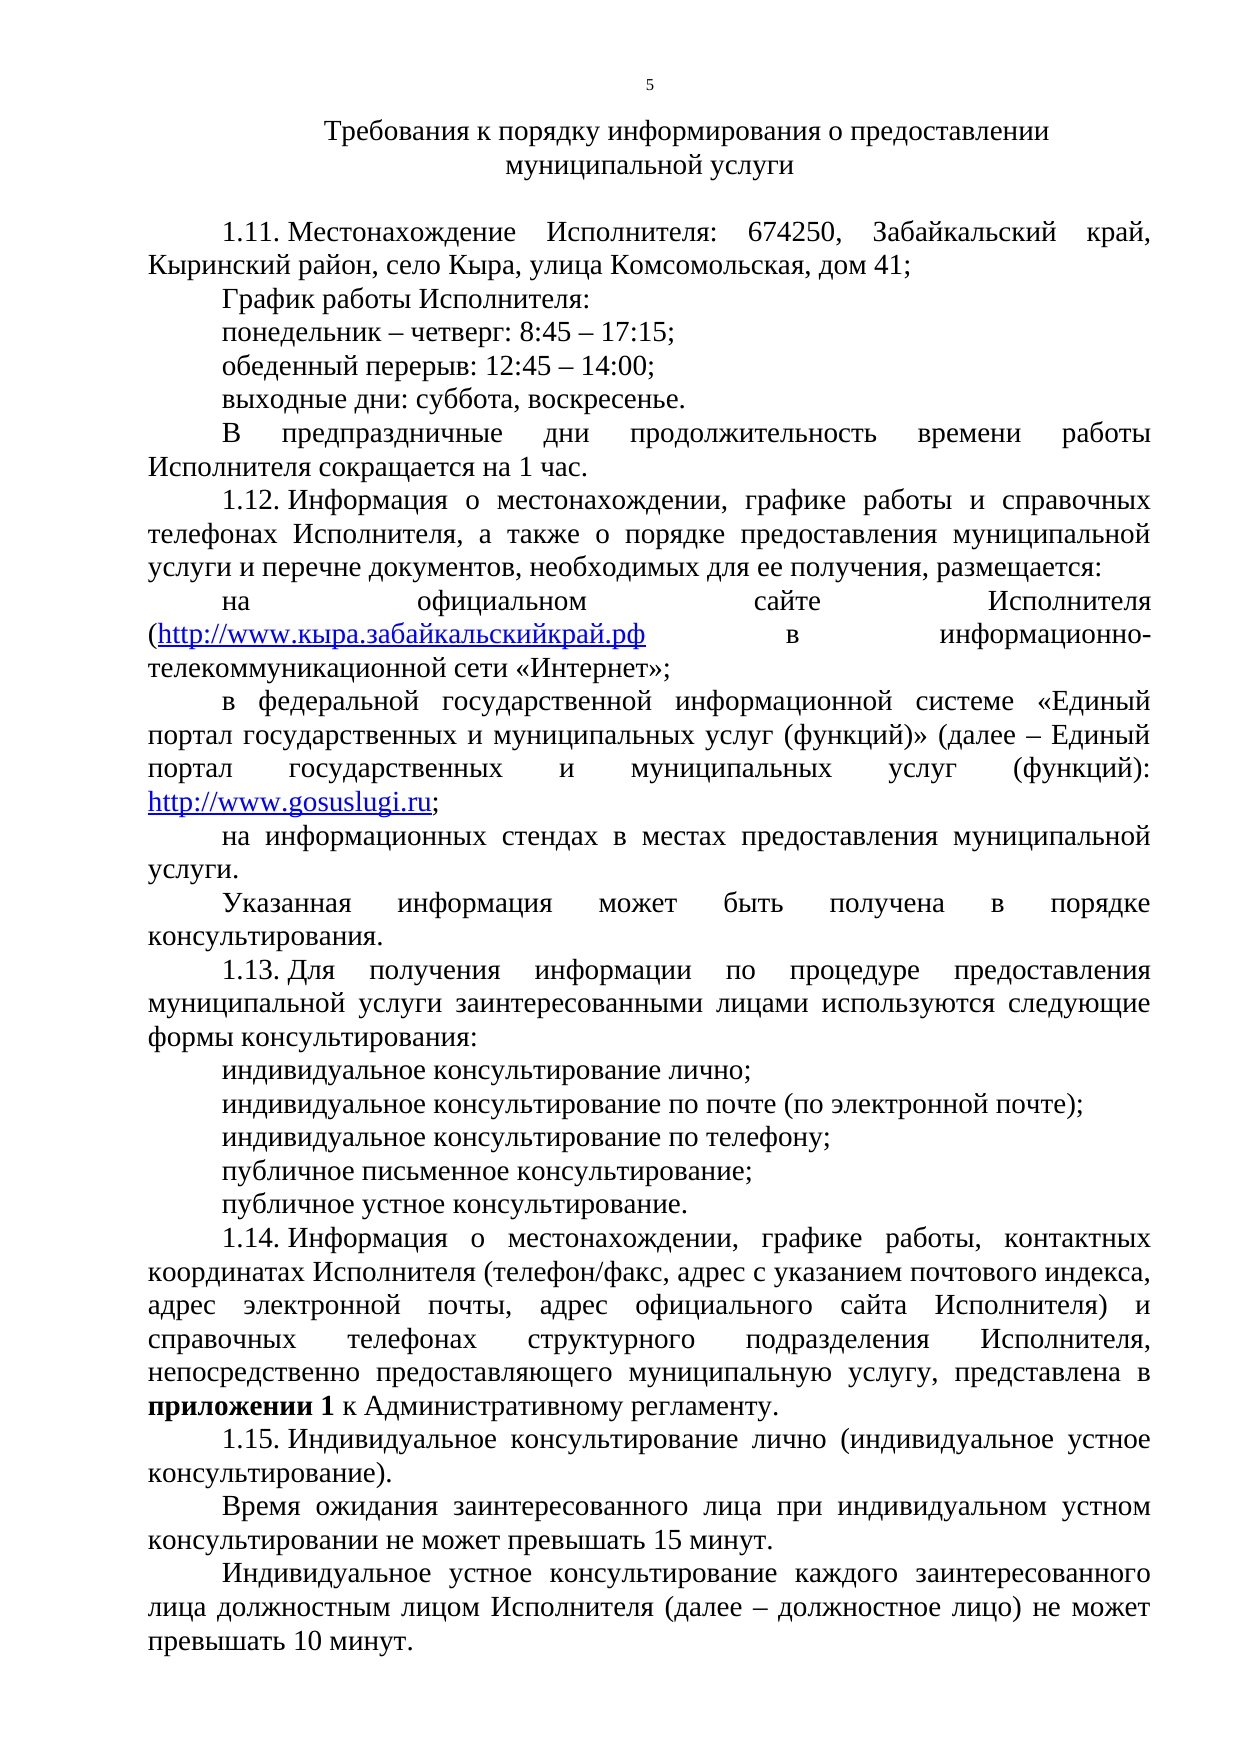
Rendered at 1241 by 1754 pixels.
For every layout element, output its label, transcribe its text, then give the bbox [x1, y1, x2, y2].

text на информационных стендах в местах предоставления муниципальной услуги. [148, 818, 1152, 885]
text на официальном сайте Исполнителя (http://www.кыра.забайкальскийкрай.рф в информационно-телекоммуникационной сети «Интернет»; [148, 583, 1152, 683]
text В предпраздничные дни продолжительность времени работы Исполнителя сокращается на 1 час. [148, 415, 1152, 482]
text 1.15. Индивидуальное консультирование лично (индивидуальное устное консультирование). [148, 1421, 1152, 1488]
text 1.13. Для получения информации по процедуре предоставления муниципальной услуги заинтересованными лицами используются следующие формы консультирования: [148, 952, 1152, 1052]
text 1.14. Информация о местонахождении, графике работы, контактных координатах Исполнителя (телефон/факс, адрес с указанием почтового индекса, адрес электронной почты, адрес официального сайта Исполнителя) и справочных телефонах структурного подразделения Исполнителя, непосредственно предоставляющего муниципальную услугу, представлена в приложении 1 к Административному регламенту. [148, 1220, 1152, 1421]
text индивидуальное консультирование лично; [148, 1052, 1152, 1086]
text Время ожидания заинтересованного лица при индивидуальном устном консультировании не может превышать 15 минут. [148, 1488, 1152, 1556]
text Требования к порядку информирования о предоставлении муниципальной услуги [148, 113, 1152, 180]
text 1.11. Местонахождение Исполнителя: 674250, Забайкальский край, Кыринский район, село Кыра, улица Комсомольская, дом 41; [148, 214, 1152, 281]
text График работы Исполнителя: [148, 281, 1152, 314]
text понедельник – четверг: 8:45 – 17:15; [148, 314, 1152, 348]
text индивидуальное консультирование по телефону; [148, 1119, 1152, 1153]
text Указанная информация может быть получена в порядке консультирования. [148, 885, 1152, 952]
text 1.12. Информация о местонахождении, графике работы и справочных телефонах Исполнителя, а также о порядке предоставления муниципальной услуги и перечне документов, необходимых для ее получения, размещается: [148, 482, 1152, 583]
text публичное устное консультирование. [148, 1187, 1152, 1220]
text Индивидуальное устное консультирование каждого заинтересованного лица должностным лицом Исполнителя (далее – должностное лицо) не может превышать 10 минут. [148, 1556, 1152, 1656]
text выходные дни: суббота, воскресенье. [148, 382, 1152, 415]
text публичное письменное консультирование; [148, 1153, 1152, 1187]
text обеденный перерыв: 12:45 – 14:00; [148, 348, 1152, 382]
text индивидуальное консультирование по почте (по электронной почте); [148, 1086, 1152, 1119]
text в федеральной государственной информационной системе «Единый портал государственных и муниципальных услуг (функций)» (далее – Единый портал государственных и муниципальных услуг (функций): http://www.gosuslugi.ru; [148, 683, 1152, 818]
